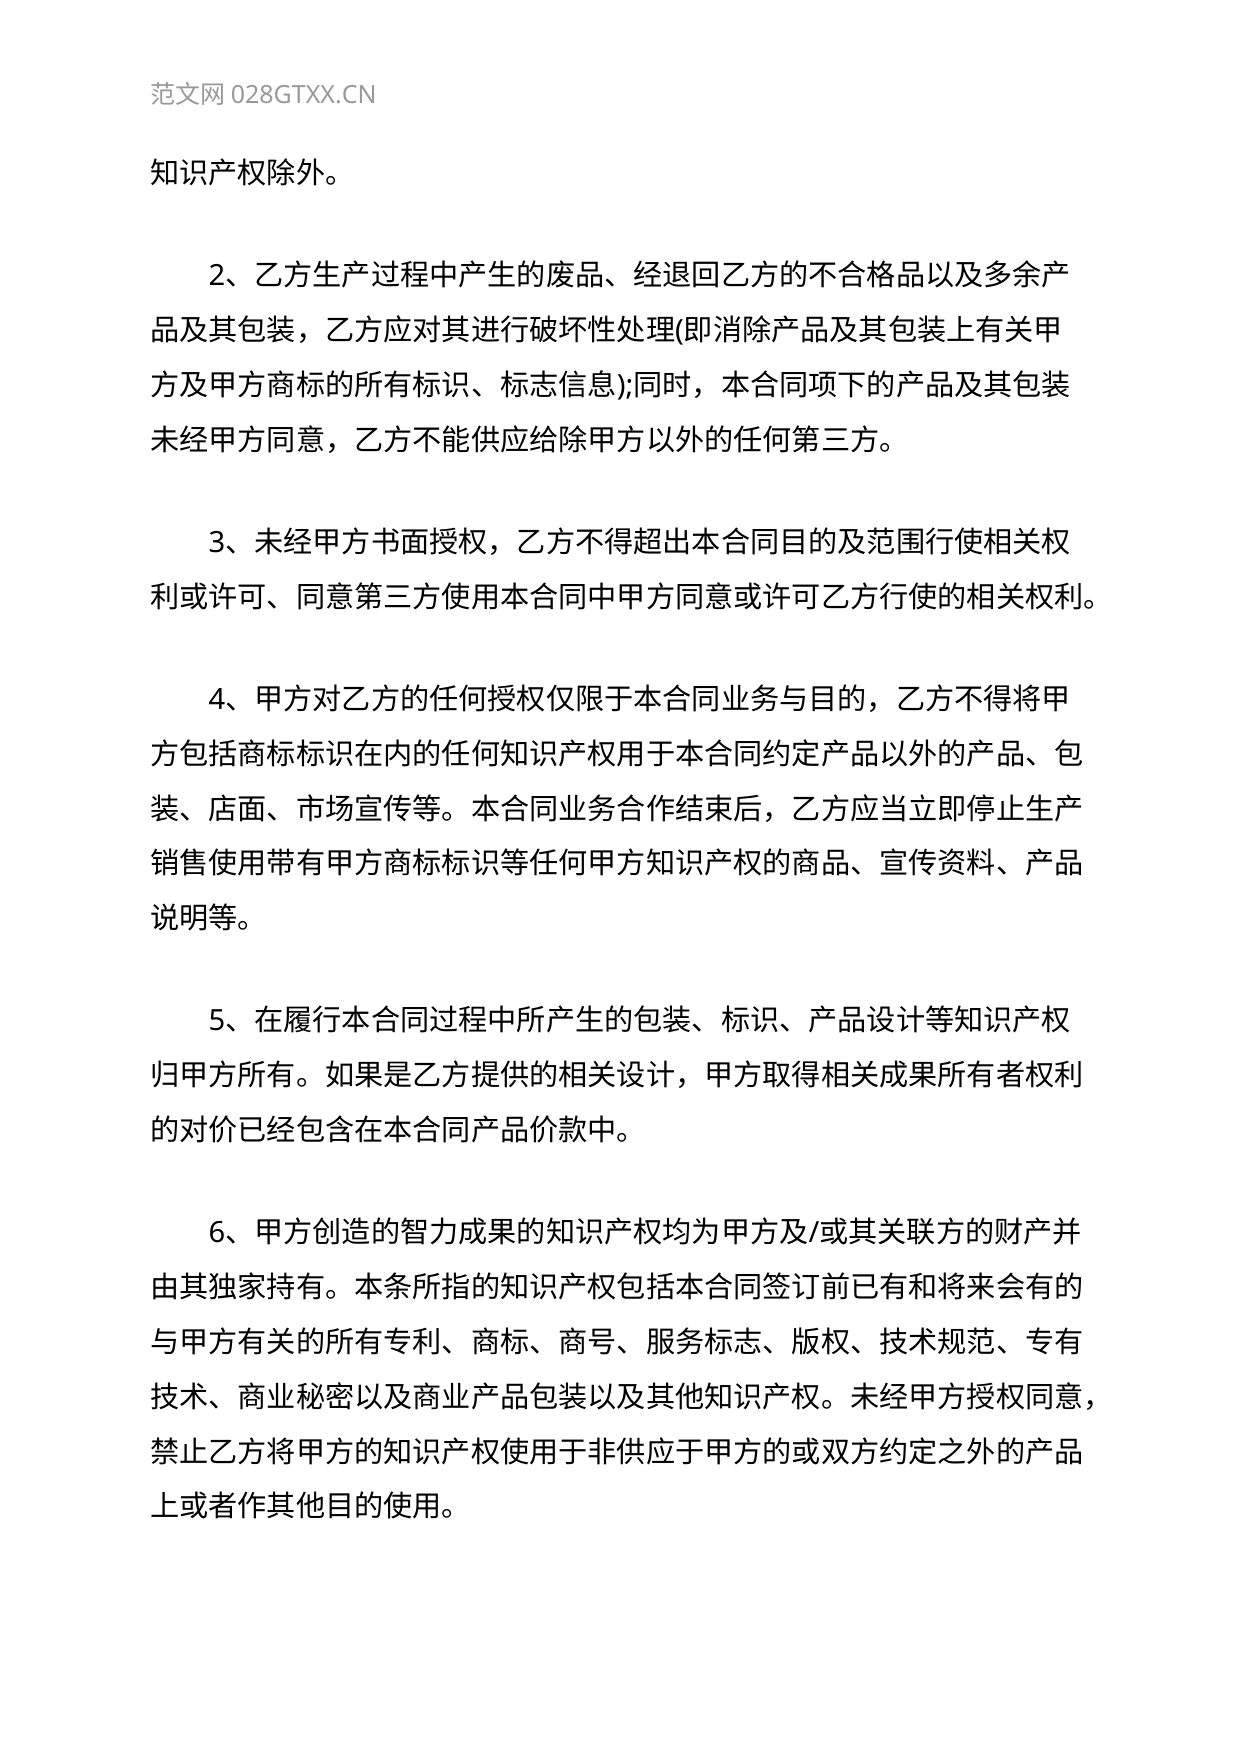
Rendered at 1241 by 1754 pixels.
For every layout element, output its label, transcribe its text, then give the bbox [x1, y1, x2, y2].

text 4、甲方对乙方的任何授权仅限于本合同业务与目的，乙方不得将甲方包括商标标识在内的任何知识产权用于本合同约定产品以外的产品、包装、店面、市场宣传等。本合同业务合作结束后，乙方应当立即停止生产销售使用带有甲方商标标识等任何甲方知识产权的商品、宣传资料、产品说明等。 [150, 675, 1090, 937]
text 3、未经甲方书面授权，乙方不得超出本合同目的及范围行使相关权利或许可、同意第三方使用本合同中甲方同意或许可乙方行使的相关权利。 [150, 518, 1090, 616]
text 6、甲方创造的智力成果的知识产权均为甲方及/或其关联方的财产并由其独家持有。本条所指的知识产权包括本合同签订前已有和将来会有的与甲方有关的所有专利、商标、商号、服务标志、版权、技术规范、专有技术、商业秘密以及商业产品包装以及其他知识产权。未经甲方授权同意，禁止乙方将甲方的知识产权使用于非供应于甲方的或双方约定之外的产品上或者作其他目的使用。 [150, 1208, 1090, 1525]
text 5、在履行本合同过程中所产生的包装、标识、产品设计等知识产权归甲方所有。如果是乙方提供的相关设计，甲方取得相关成果所有者权利的对价已经包含在本合同产品价款中。 [150, 997, 1090, 1149]
text 2、乙方生产过程中产生的废品、经退回乙方的不合格品以及多余产品及其包装，乙方应对其进行破坏性处理(即消除产品及其包装上有关甲方及甲方商标的所有标识、标志信息);同时，本合同项下的产品及其包装未经甲方同意，乙方不能供应给除甲方以外的任何第三方。 [150, 252, 1090, 459]
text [150, 150, 1090, 192]
